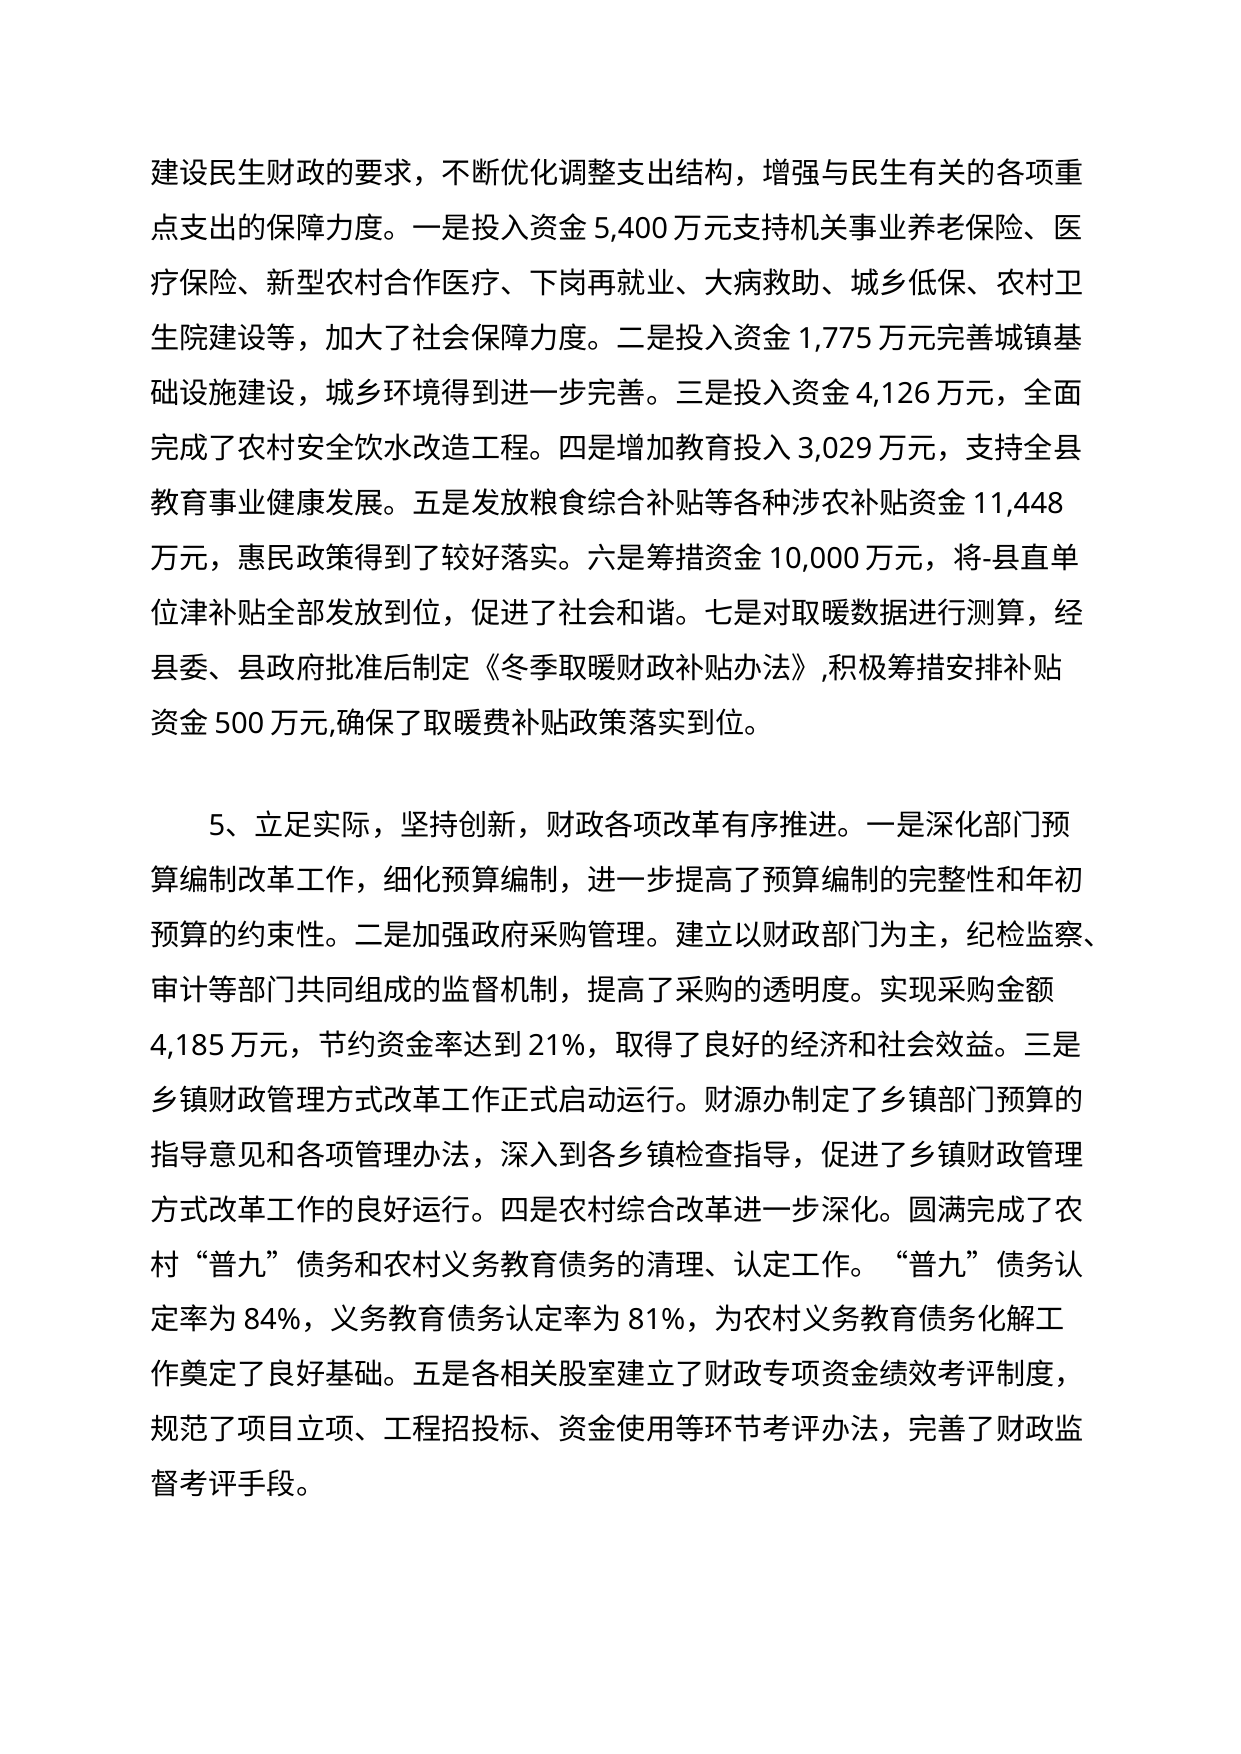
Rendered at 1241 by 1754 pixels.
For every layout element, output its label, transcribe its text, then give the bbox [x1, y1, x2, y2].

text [150, 150, 1090, 742]
text 5、立足实际，坚持创新，财政各项改革有序推进。一是深化部门预算编制改革工作，细化预算编制，进一步提高了预算编制的完整性和年初预算的约束性。二是加强政府采购管理。建立以财政部门为主，纪检监察、审计等部门共同组成的监督机制，提高了采购的透明度。实现采购金额4,185万元，节约资金率达到21%，取得了良好的经济和社会效益。三是乡镇财政管理方式改革工作正式启动运行。财源办制定了乡镇部门预算的指导意见和各项管理办法，深入到各乡镇检查指导，促进了乡镇财政管理方式改革工作的良好运行。四是农村综合改革进一步深化。圆满完成了农村“普九”债务和农村义务教育债务的清理、认定工作。“普九”债务认定率为84%，义务教育债务认定率为81%，为农村义务教育债务化解工作奠定了良好基础。五是各相关股室建立了财政专项资金绩效考评制度，规范了项目立项、工程招投标、资金使用等环节考评办法，完善了财政监督考评手段。 [150, 802, 1090, 1503]
